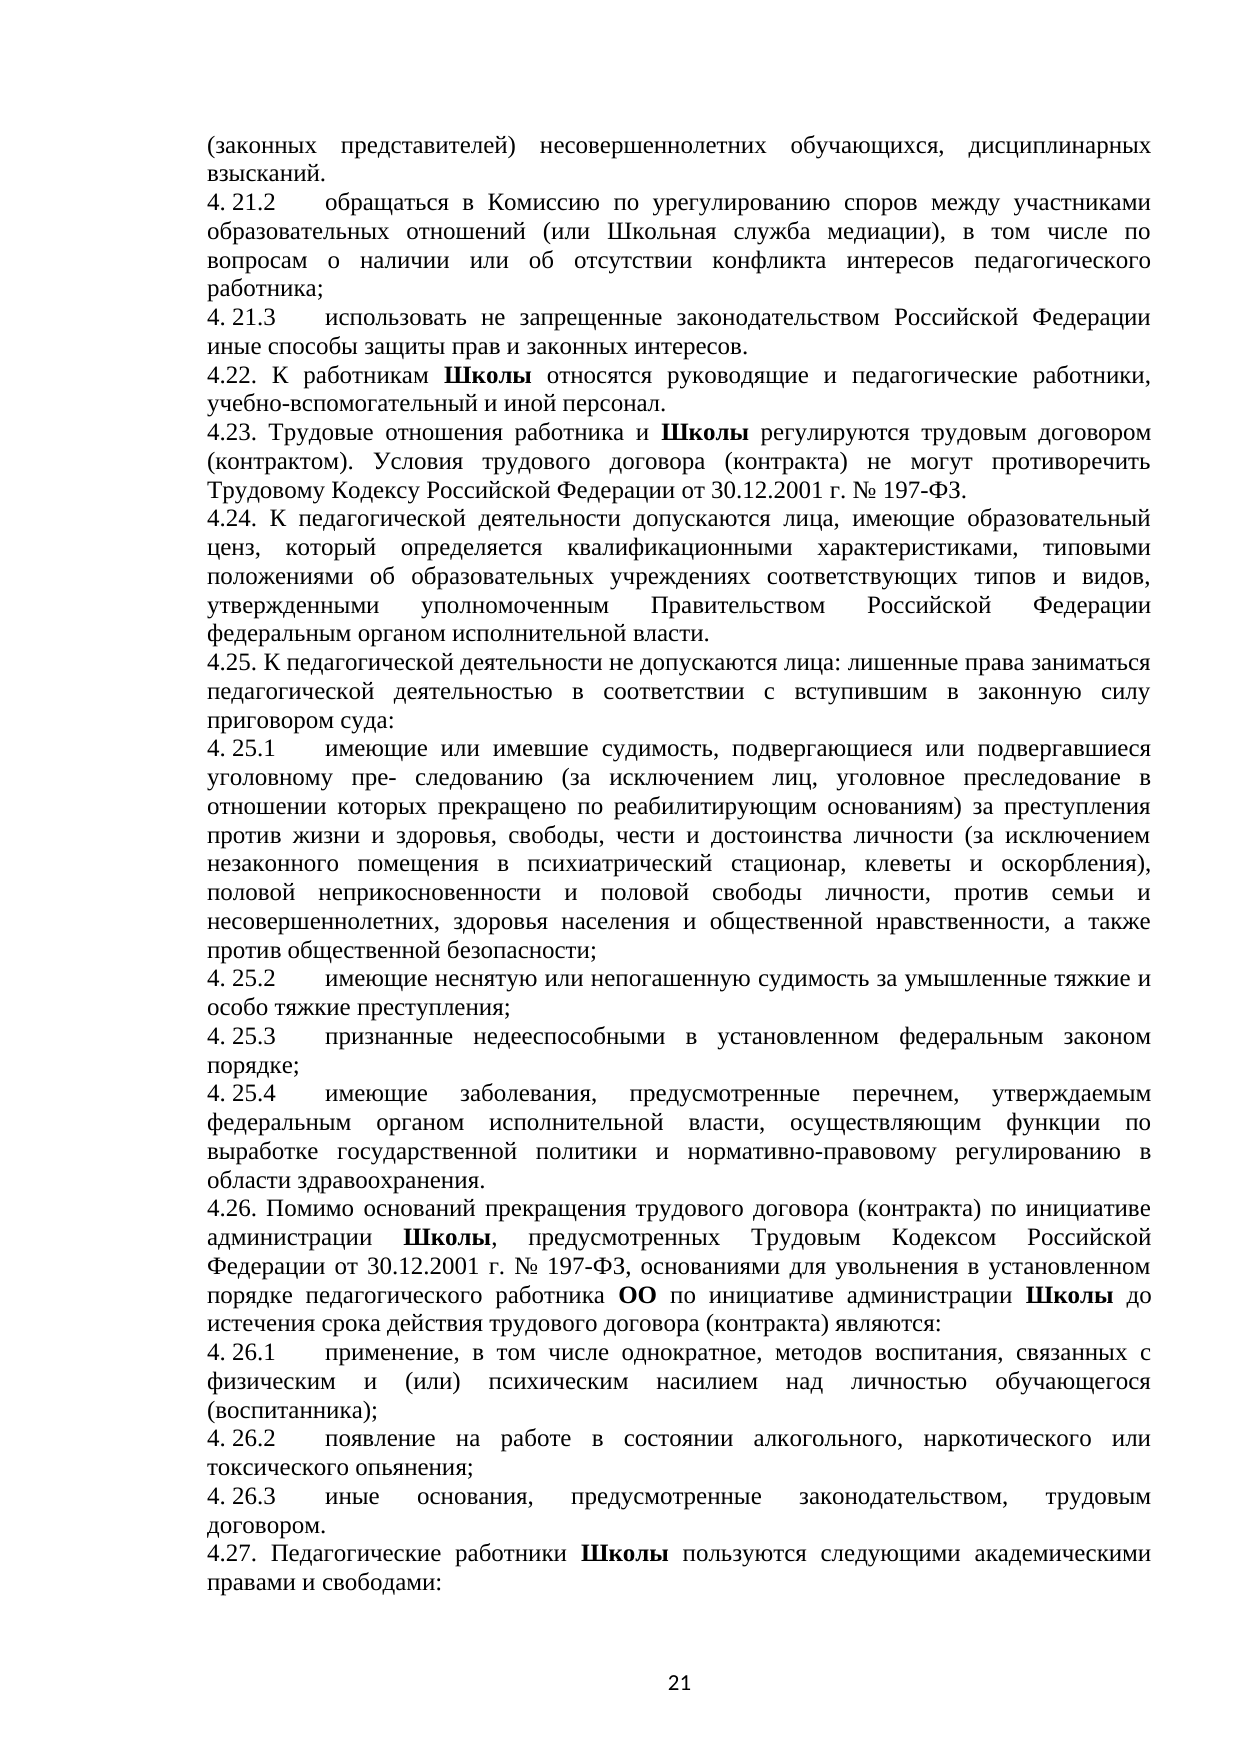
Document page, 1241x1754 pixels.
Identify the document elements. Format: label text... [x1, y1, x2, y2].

text 4.26. Помимо оснований прекращения трудового договора (контракта) по инициативе администрации Школы, предусмотренных Трудовым Кодексом Российской Федерации от 30.12.2001 г. № 197-ФЗ, основаниями для увольнения в установленном порядке педагогического работника ОО по инициативе администрации Школы до истечения срока действия трудового договора (контракта) являются: [207, 1193, 1152, 1337]
text 4.25. К педагогической деятельности не допускаются лица: лишенные права заниматься педагогической деятельностью в соответствии с вступившим в законную силу приговором суда: [207, 647, 1152, 733]
list обращаться в Комиссию по урегулированию споров между участниками образовательных отношений (или Школьная служба медиации), в том числе по вопросам о наличии или об отсутствии конфликта интересов педагогического работника; [207, 187, 1152, 302]
list имеющие неснятую или непогашенную судимость за умышленные тяжкие и особо тяжкие преступления; [207, 963, 1152, 1021]
list имеющие заболевания, предусмотренные перечнем, утверждаемым федеральным органом исполнительной власти, осуществляющим функции по выработке государственной политики и нормативно-правовому регулированию в области здравоохранения. [207, 1078, 1152, 1193]
text 4.27. Педагогические работники Школы пользуются следующими академическими правами и свободами: [207, 1538, 1152, 1596]
text 4.22. К работникам Школы относятся руководящие и педагогические работники, учебно-вспомогательный и иной персонал. [207, 360, 1152, 417]
list появление на работе в состоянии алкогольного, наркотического или токсического опьянения; [207, 1423, 1152, 1481]
list имеющие или имевшие судимость, подвергающиеся или подвергавшиеся уголовному пре- следованию (за исключением лиц, уголовное преследование в отношении которых прекращено по реабилитирующим основаниям) за преступления против жизни и здоровья, свободы, чести и достоинства личности (за исключением незаконного помещения в психиатрический стационар, клеветы и оскорбления), половой неприкосновенности и половой свободы личности, против семьи и несовершеннолетних, здоровья населения и общественной нравственности, а также против общественной безопасности; [207, 733, 1152, 963]
text 4.23. Трудовые отношения работника и Школы регулируются трудовым договором (контрактом). Условия трудового договора (контракта) не могут противоречить Трудовому Кодексу Российской Федерации от 30.12.2001 г. № 197-ФЗ. [207, 417, 1152, 503]
list использовать не запрещенные законодательством Российской Федерации иные способы защиты прав и законных интересов. [207, 302, 1152, 360]
list иные основания, предусмотренные законодательством, трудовым договором. [207, 1481, 1152, 1538]
list применение, в том числе однократное, методов воспитания, связанных с физическим и (или) психическим насилием над личностью обучающегося (воспитанника); [207, 1337, 1152, 1423]
list признанные недееспособными в установленном федеральным законом порядке; [207, 1021, 1152, 1078]
text 4.24. К педагогической деятельности допускаются лица, имеющие образовательный ценз, который определяется квалификационными характеристиками, типовыми положениями об образовательных учреждениях соответствующих типов и видов, утвержденными уполномоченным Правительством Российской Федерации федеральным органом исполнительной власти. [207, 503, 1152, 647]
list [207, 130, 1152, 187]
